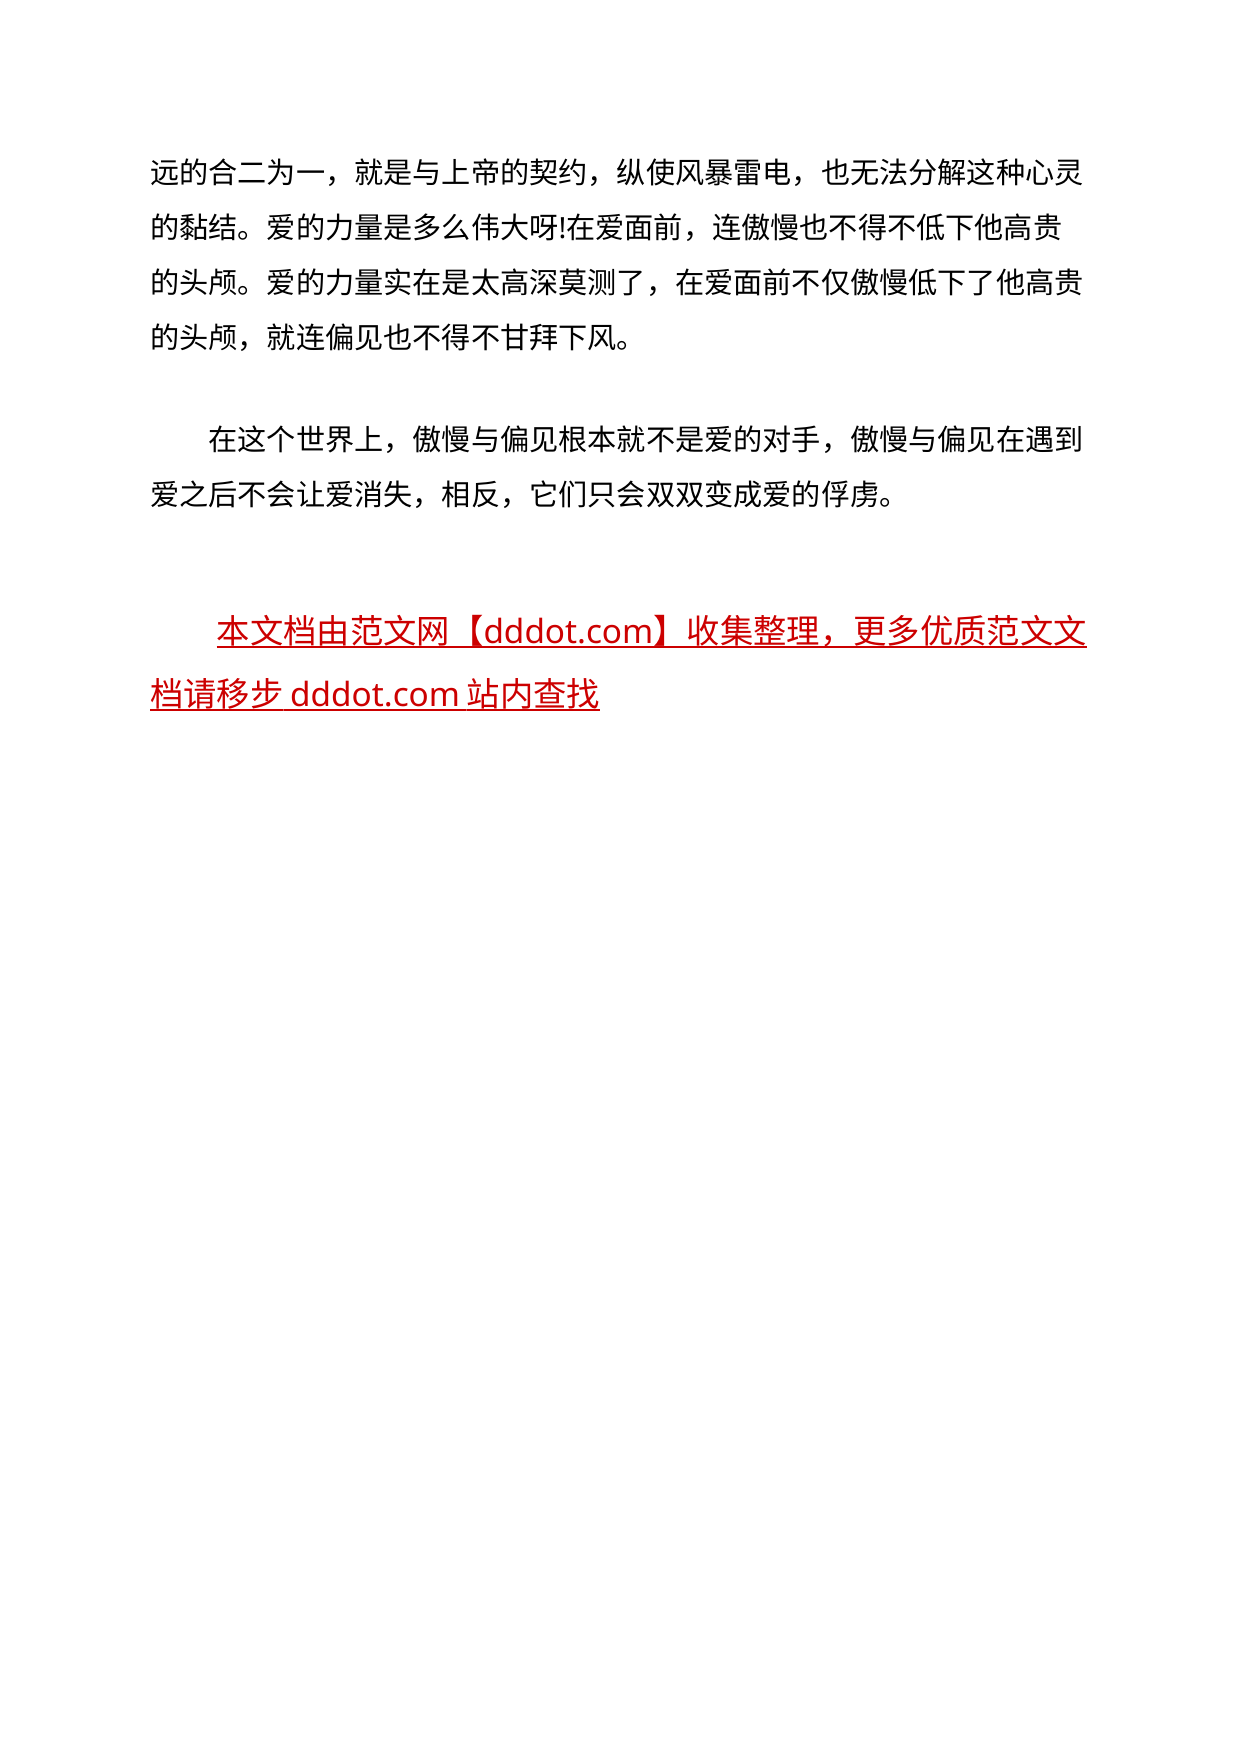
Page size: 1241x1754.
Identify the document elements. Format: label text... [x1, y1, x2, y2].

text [150, 150, 1090, 357]
text 在这个世界上，傲慢与偏见根本就不是爱的对手，傲慢与偏见在遇到爱之后不会让爱消失，相反，它们只会双双变成爱的俘虏。 [150, 417, 1090, 514]
text 本文档由范文网【dddot.com】收集整理，更多优质范文文档请移步dddot.com站内查找 [150, 604, 1090, 716]
